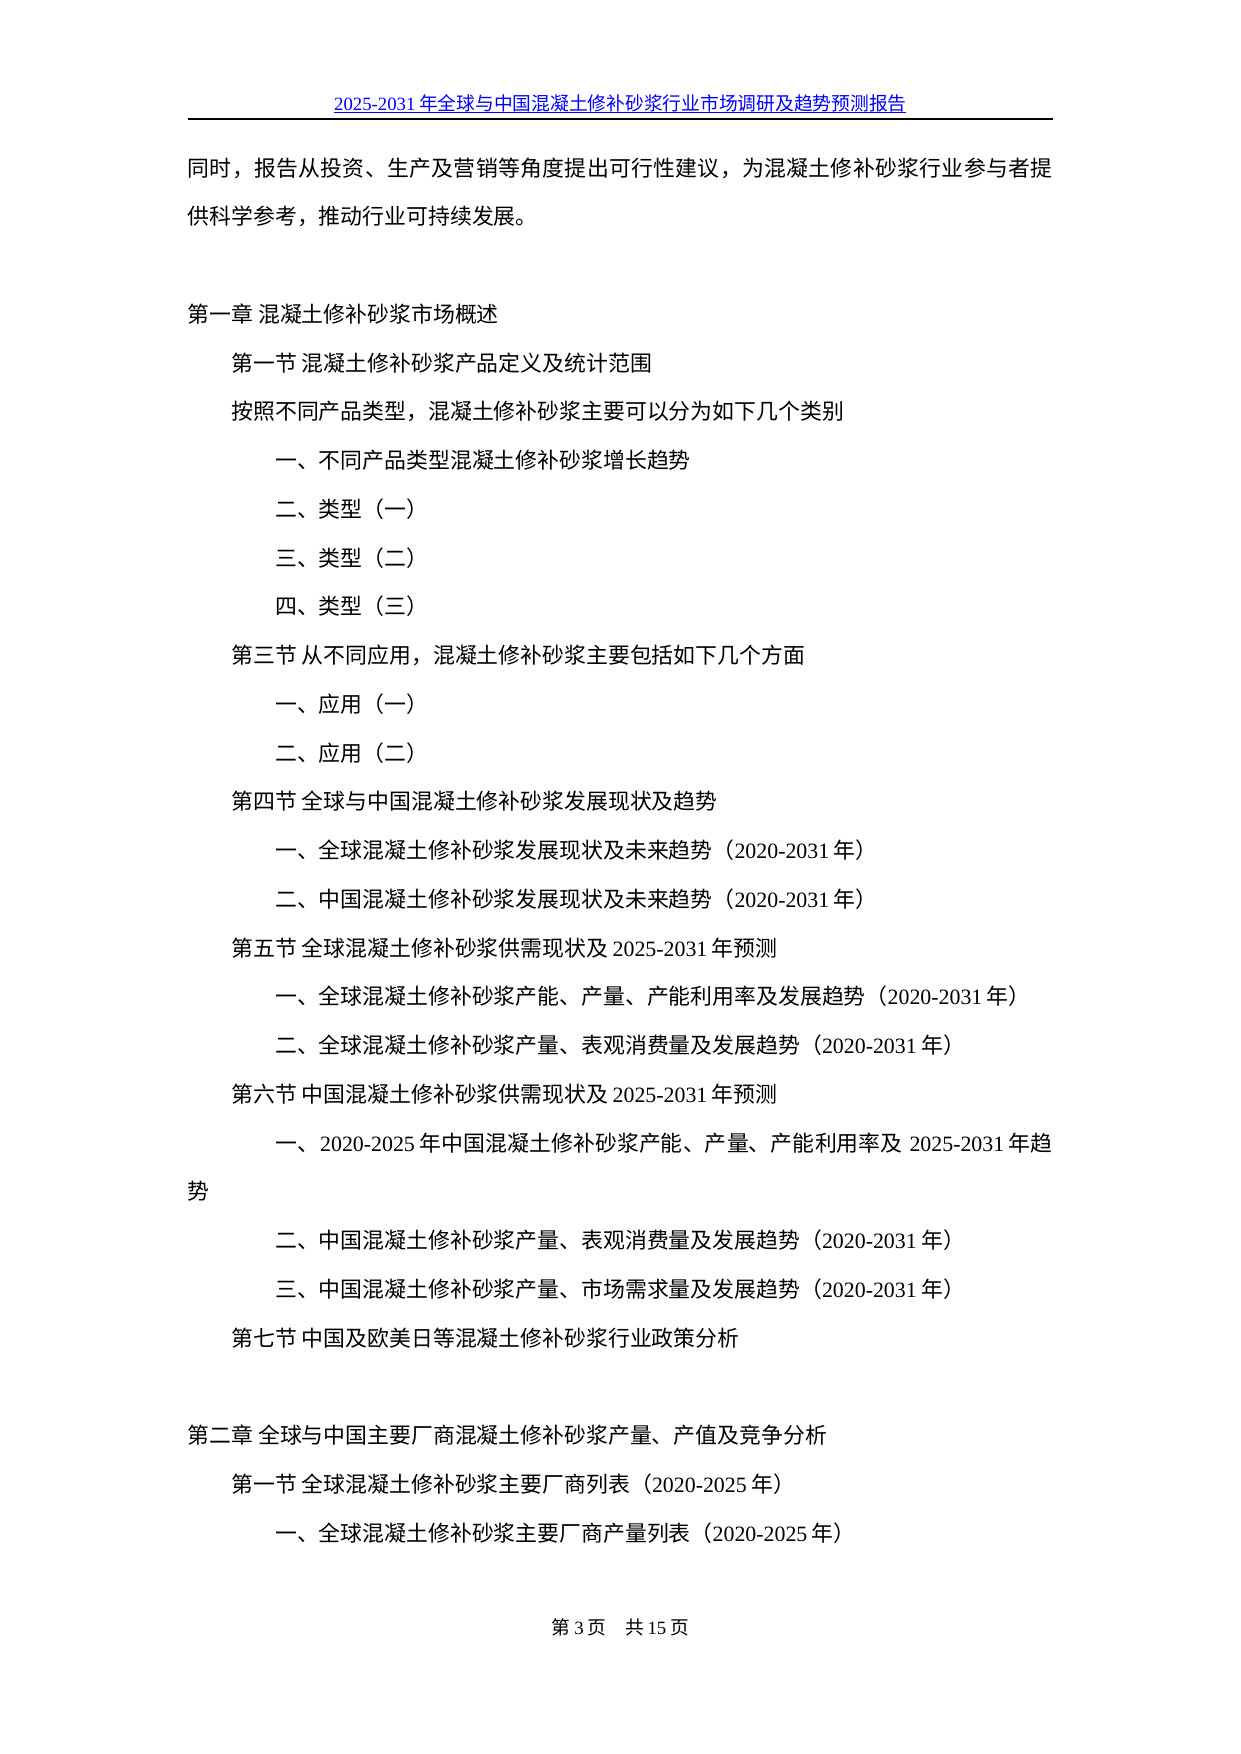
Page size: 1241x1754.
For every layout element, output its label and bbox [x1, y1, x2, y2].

text [187, 150, 1053, 1548]
